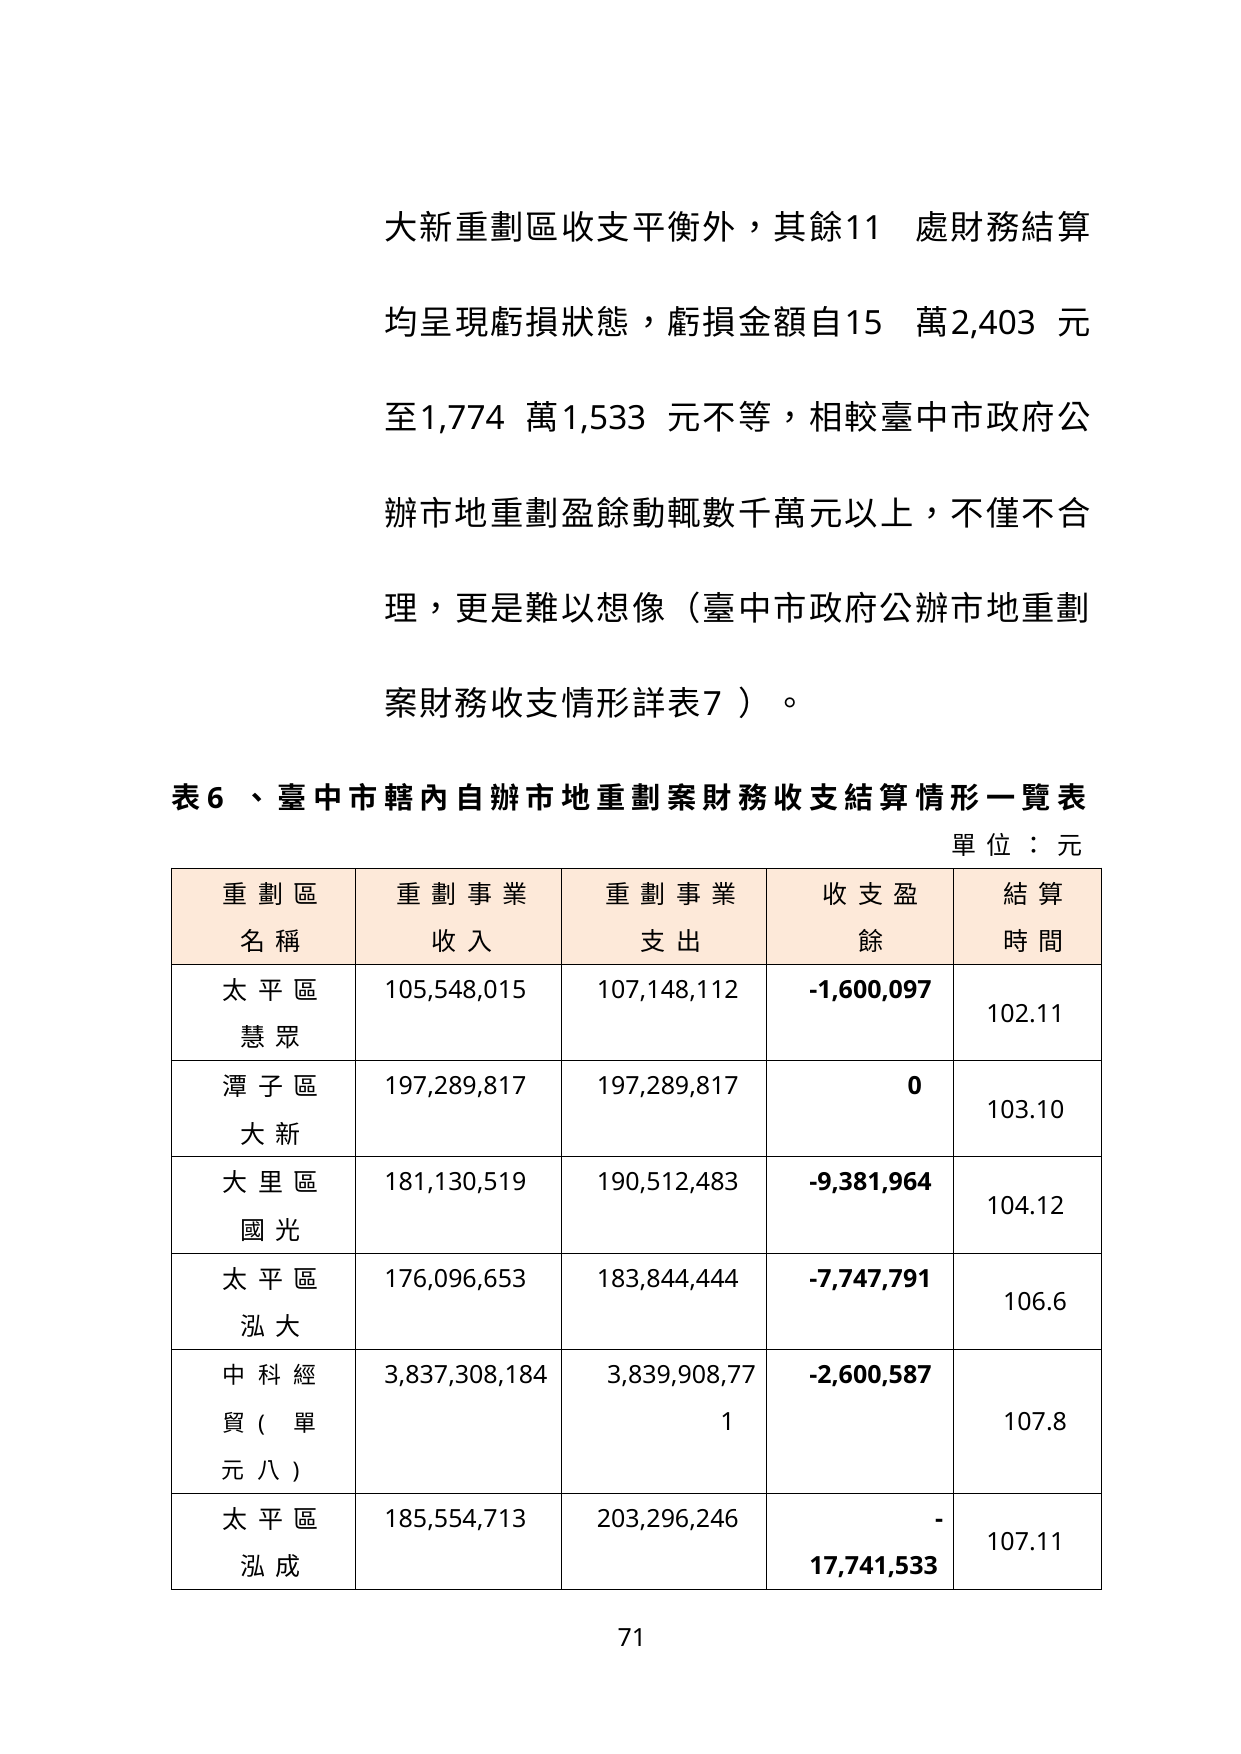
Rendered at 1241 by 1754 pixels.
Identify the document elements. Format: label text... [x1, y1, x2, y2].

table_cell -17,741,533 [767, 1494, 953, 1589]
text 表6、臺中市轄內自辦市地重劃案財務收支結算情形一覽表 [171, 772, 1092, 820]
table_cell 太平區慧眾 [172, 965, 355, 1060]
table_cell 183,844,444 [562, 1254, 766, 1349]
table_cell 176,096,653 [356, 1254, 561, 1349]
table_cell 105,548,015 [356, 965, 561, 1060]
table_cell 107.11 [954, 1494, 1101, 1589]
table_cell 197,289,817 [562, 1061, 766, 1156]
table_cell 107,148,112 [562, 965, 766, 1060]
table_header 收支盈餘 [767, 869, 953, 964]
table_cell 185,554,713 [356, 1494, 561, 1589]
table_cell 107.8 [954, 1350, 1101, 1492]
table_cell 0 [767, 1061, 953, 1156]
table_cell 106.6 [954, 1254, 1101, 1349]
table_header 結算時間 [954, 869, 1101, 964]
table_header 重劃事業收入 [356, 869, 561, 964]
table_header 重劃區名稱 [172, 869, 355, 964]
table_cell 3,839,908,771 [562, 1350, 766, 1492]
table_cell 203,296,246 [562, 1494, 766, 1589]
table_cell 102.11 [954, 965, 1101, 1060]
table_cell 103.10 [954, 1061, 1101, 1156]
table_cell -1,600,097 [767, 965, 953, 1060]
table_header 重劃事業支出 [562, 869, 766, 964]
table_cell 190,512,483 [562, 1157, 766, 1252]
table_cell -2,600,587 [767, 1350, 953, 1492]
table_cell -7,747,791 [767, 1254, 953, 1349]
table_cell 181,130,519 [356, 1157, 561, 1252]
table_cell 大里區國光 [172, 1157, 355, 1252]
table_cell -9,381,964 [767, 1157, 953, 1252]
table_cell 197,289,817 [356, 1061, 561, 1156]
table_cell 太平區泓大 [172, 1254, 355, 1349]
table_cell 104.12 [954, 1157, 1101, 1252]
table_cell 太平區泓成 [172, 1494, 355, 1589]
table_cell 潭子區大新 [172, 1061, 355, 1156]
table_cell 中科經貿(單元八) [172, 1350, 355, 1492]
table_cell 3,837,308,184 [356, 1350, 561, 1492]
text 單位：元 [171, 820, 1092, 867]
